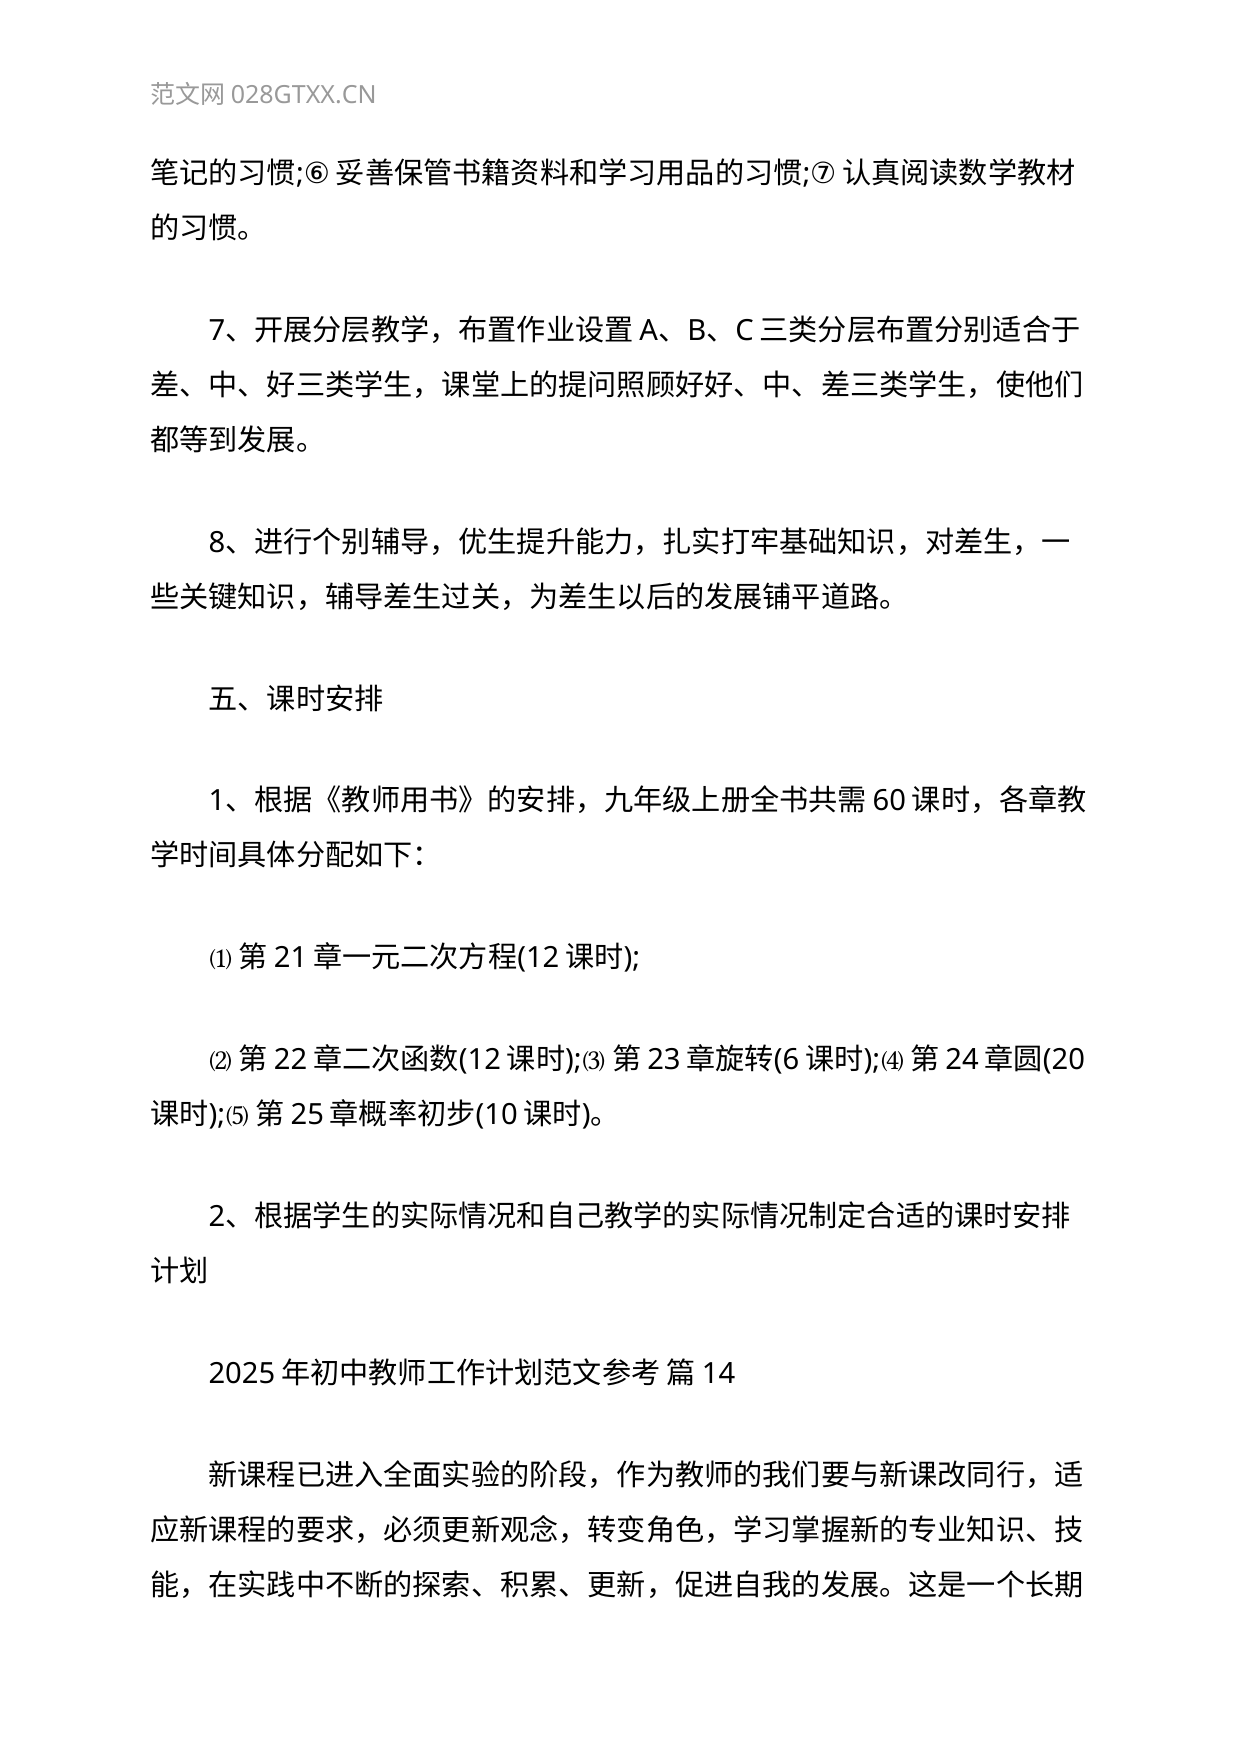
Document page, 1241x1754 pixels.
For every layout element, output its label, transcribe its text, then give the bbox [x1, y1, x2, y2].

text 2025年初中教师工作计划范文参考 篇14 [150, 1349, 1090, 1392]
text ⑵第22章二次函数(12课时);⑶第23章旋转(6课时);⑷第24章圆(20课时);⑸第25章概率初步(10课时)。 [150, 1036, 1090, 1133]
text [150, 150, 1090, 247]
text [150, 1451, 1090, 1603]
text 7、开展分层教学，布置作业设置A、B、C三类分层布置分别适合于差、中、好三类学生，课堂上的提问照顾好好、中、差三类学生，使他们都等到发展。 [150, 307, 1090, 459]
text 8、进行个别辅导，优生提升能力，扎实打牢基础知识，对差生，一些关键知识，辅导差生过关，为差生以后的发展铺平道路。 [150, 518, 1090, 616]
text 2、根据学生的实际情况和自己教学的实际情况制定合适的课时安排计划 [150, 1193, 1090, 1290]
text ⑴第21章一元二次方程(12课时); [150, 934, 1090, 976]
text 五、课时安排 [150, 675, 1090, 717]
text 1、根据《教师用书》的安排，九年级上册全书共需60课时，各章教学时间具体分配如下： [150, 777, 1090, 874]
